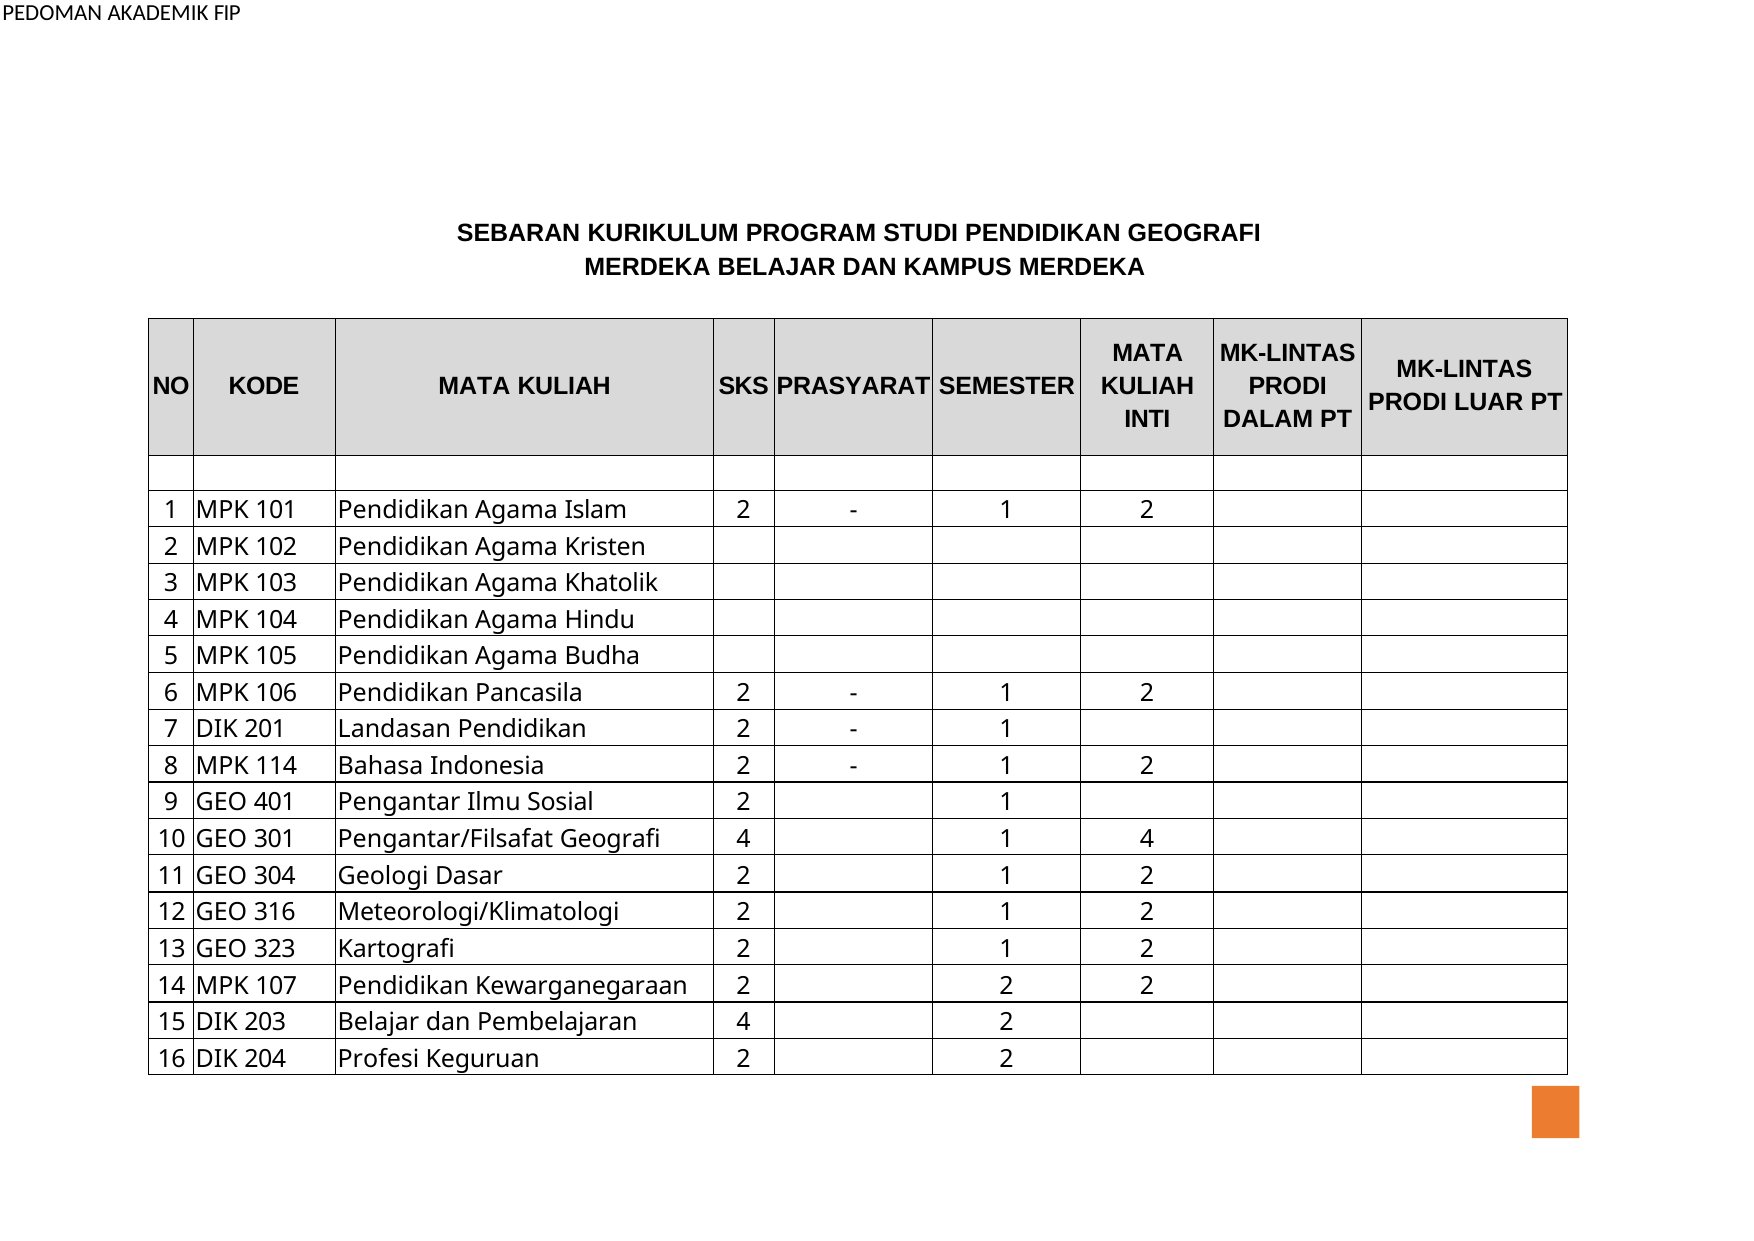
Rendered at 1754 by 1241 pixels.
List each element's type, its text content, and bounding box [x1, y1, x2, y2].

table_header MK-LINTAS PRODI DALAM PT [1214, 319, 1361, 455]
table_cell 1 [933, 929, 1080, 964]
table_header PRASYARAT [775, 319, 932, 455]
table_cell [1214, 746, 1361, 781]
table_cell [1362, 746, 1567, 781]
table_cell GEO 304 [194, 855, 335, 891]
table_cell 2 [1081, 673, 1213, 708]
table_cell Belajar dan Pembelajaran [336, 1003, 713, 1038]
table_cell [1081, 710, 1213, 745]
table_cell [1214, 673, 1361, 708]
table_cell [933, 636, 1080, 672]
table_cell [149, 456, 193, 489]
table_cell 4 [149, 600, 193, 635]
table_cell 2 [1081, 965, 1213, 1001]
table_cell [775, 1003, 932, 1038]
table_cell [1362, 819, 1567, 854]
table_cell [775, 636, 932, 672]
table_cell 2 [714, 491, 774, 526]
table_cell [1362, 600, 1567, 635]
table_cell [714, 527, 774, 562]
table_cell [933, 456, 1080, 489]
table_cell [714, 456, 774, 489]
table_cell 2 [933, 1003, 1080, 1038]
table_cell [1362, 1003, 1567, 1038]
table_cell [933, 600, 1080, 635]
table_cell Meteorologi/Klimatologi [336, 893, 713, 928]
table_cell [775, 893, 932, 928]
table_cell [1214, 527, 1361, 562]
table_cell [1081, 564, 1213, 599]
table_cell 2 [714, 893, 774, 928]
table_cell [1081, 600, 1213, 635]
table_cell MPK 102 [194, 527, 335, 562]
table_header SKS [714, 319, 774, 455]
table_cell [775, 456, 932, 489]
table_cell DIK 204 [194, 1039, 335, 1074]
table_cell Pendidikan Pancasila [336, 673, 713, 708]
table_cell GEO 316 [194, 893, 335, 928]
table_cell 2 [714, 855, 774, 891]
table_cell MPK 106 [194, 673, 335, 708]
table_cell [933, 564, 1080, 599]
table_cell [1214, 855, 1361, 891]
table_cell [1214, 636, 1361, 672]
table_cell DIK 203 [194, 1003, 335, 1038]
table_cell 11 [149, 855, 193, 891]
table_cell [714, 600, 774, 635]
table_cell Pengantar/Filsafat Geografi [336, 819, 713, 854]
table_cell [1362, 855, 1567, 891]
table_cell [1214, 456, 1361, 489]
table_cell 14 [149, 965, 193, 1001]
table_cell 15 [149, 1003, 193, 1038]
table_cell GEO 401 [194, 783, 335, 818]
table_cell 12 [149, 893, 193, 928]
table_cell [1081, 783, 1213, 818]
table_cell [1362, 636, 1567, 672]
table_cell Pengantar Ilmu Sosial [336, 783, 713, 818]
table_cell MPK 114 [194, 746, 335, 781]
table_cell 2 [714, 929, 774, 964]
table_cell [775, 564, 932, 599]
table_header KODE [194, 319, 335, 455]
table_cell 1 [933, 783, 1080, 818]
table_cell 4 [714, 1003, 774, 1038]
table_cell [775, 1039, 932, 1074]
table_cell [1214, 1039, 1361, 1074]
table_cell Geologi Dasar [336, 855, 713, 891]
table_cell 2 [714, 673, 774, 708]
table_cell Pendidikan Agama Hindu [336, 600, 713, 635]
table_cell 1 [149, 491, 193, 526]
table_cell [1214, 783, 1361, 818]
table_cell Pendidikan Agama Islam [336, 491, 713, 526]
table_cell Kartografi [336, 929, 713, 964]
table_cell 2 [1081, 491, 1213, 526]
table_cell GEO 301 [194, 819, 335, 854]
table_cell - [775, 673, 932, 708]
table_cell [1362, 710, 1567, 745]
table_cell 2 [1081, 855, 1213, 891]
table_cell MPK 107 [194, 965, 335, 1001]
table_cell 2 [714, 783, 774, 818]
table_cell [1214, 491, 1361, 526]
table_cell 1 [933, 855, 1080, 891]
table_cell [775, 600, 932, 635]
table_cell [1214, 710, 1361, 745]
table_cell 2 [933, 965, 1080, 1001]
table_cell [1081, 1039, 1213, 1074]
table_cell Landasan Pendidikan [336, 710, 713, 745]
table_cell [1214, 600, 1361, 635]
table_cell 2 [149, 527, 193, 562]
table_cell - [775, 710, 932, 745]
table_cell 2 [1081, 929, 1213, 964]
table_cell [775, 527, 932, 562]
table_cell 6 [149, 673, 193, 708]
table_cell 1 [933, 746, 1080, 781]
table_cell [1081, 636, 1213, 672]
table_cell 13 [149, 929, 193, 964]
table_cell [1214, 819, 1361, 854]
table_cell [1214, 929, 1361, 964]
table_cell MPK 105 [194, 636, 335, 672]
table_cell [1362, 564, 1567, 599]
table_cell DIK 201 [194, 710, 335, 745]
table_cell 1 [933, 710, 1080, 745]
subtitle SEBARAN KURIKULUM PROGRAM STUDI PENDIDIKAN GEOGRAFI MERDEKA BELAJAR DAN KAMPUS MERDEKA [457, 218, 1261, 280]
table_cell MPK 104 [194, 600, 335, 635]
table_cell [714, 636, 774, 672]
table_cell [194, 456, 335, 489]
table_header NO [149, 319, 193, 455]
table_cell 16 [149, 1039, 193, 1074]
table_cell MPK 103 [194, 564, 335, 599]
table_cell Pendidikan Agama Budha [336, 636, 713, 672]
table_cell 4 [1081, 819, 1213, 854]
table_cell [775, 929, 932, 964]
table_cell [1214, 893, 1361, 928]
table_header MATA KULIAH INTI [1081, 319, 1213, 455]
table_cell 1 [933, 893, 1080, 928]
table_cell [1362, 893, 1567, 928]
table_cell [336, 456, 713, 489]
table_cell Pendidikan Agama Kristen [336, 527, 713, 562]
table_cell 2 [714, 710, 774, 745]
table_cell [775, 965, 932, 1001]
table_cell - [775, 491, 932, 526]
table_cell [1362, 1039, 1567, 1074]
table_cell 8 [149, 746, 193, 781]
table_cell 4 [714, 819, 774, 854]
table_cell 1 [933, 673, 1080, 708]
table_cell 2 [714, 965, 774, 1001]
table_cell [1081, 1003, 1213, 1038]
table_cell 2 [714, 1039, 774, 1074]
table_cell Pendidikan Kewarganegaraan [336, 965, 713, 1001]
table_cell Profesi Keguruan [336, 1039, 713, 1074]
table_cell [714, 564, 774, 599]
table_cell MPK 101 [194, 491, 335, 526]
table_cell [775, 855, 932, 891]
table_cell 10 [149, 819, 193, 854]
table_cell [1214, 1003, 1361, 1038]
table_cell 1 [933, 491, 1080, 526]
table_cell [1362, 491, 1567, 526]
table_cell [1362, 456, 1567, 489]
table_cell [1081, 456, 1213, 489]
table_header SEMESTER [933, 319, 1080, 455]
table_cell 1 [933, 819, 1080, 854]
table_cell 2 [933, 1039, 1080, 1074]
table_cell Bahasa Indonesia [336, 746, 713, 781]
table_cell - [775, 746, 932, 781]
table_header MATA KULIAH [336, 319, 713, 455]
table_cell [1362, 673, 1567, 708]
table_cell [1214, 965, 1361, 1001]
table_cell GEO 323 [194, 929, 335, 964]
table_cell 7 [149, 710, 193, 745]
table_cell [1362, 527, 1567, 562]
table_cell [1214, 564, 1361, 599]
table_cell [775, 783, 932, 818]
table_cell 5 [149, 636, 193, 672]
table_cell [1362, 783, 1567, 818]
table_cell [775, 819, 932, 854]
table_cell 9 [149, 783, 193, 818]
table_cell [1362, 929, 1567, 964]
table_header MK-LINTAS PRODI LUAR PT [1362, 319, 1567, 455]
table_cell 2 [1081, 746, 1213, 781]
table_cell 2 [1081, 893, 1213, 928]
table_cell Pendidikan Agama Khatolik [336, 564, 713, 599]
table_cell 2 [714, 746, 774, 781]
table_cell [1081, 527, 1213, 562]
table_cell 3 [149, 564, 193, 599]
table_cell [933, 527, 1080, 562]
table_cell [1362, 965, 1567, 1001]
